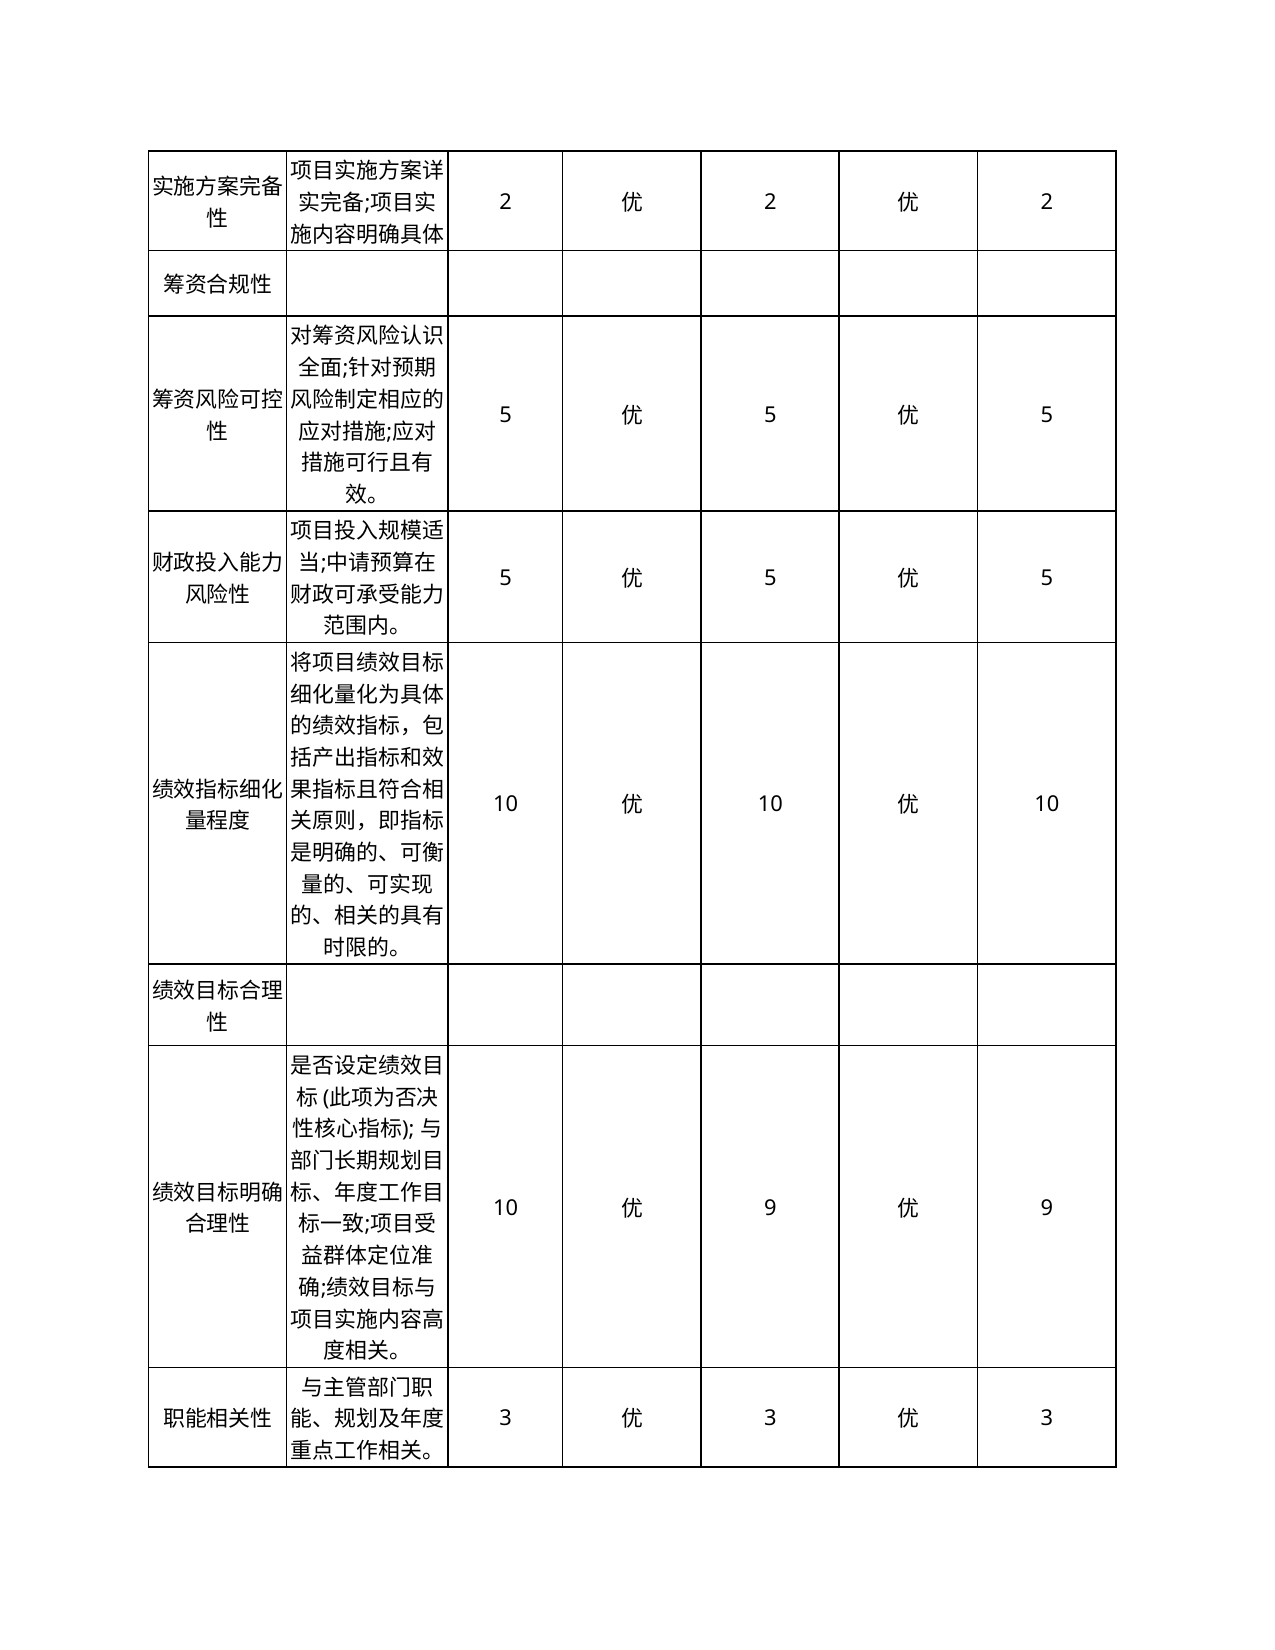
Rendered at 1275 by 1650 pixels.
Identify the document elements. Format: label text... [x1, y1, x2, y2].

table_cell 职能相关性 [149, 1368, 286, 1466]
table_cell 优 [563, 512, 700, 642]
table_cell [563, 965, 700, 1045]
table_cell [978, 251, 1115, 315]
table_cell 10 [449, 643, 562, 963]
table_cell 10 [702, 643, 838, 963]
table_cell 5 [978, 317, 1115, 510]
table_cell 筹资风险可控性 [149, 317, 286, 510]
table_cell 优 [840, 152, 977, 250]
table_cell 是否设定绩效目标 (此项为否决性核心指标); 与部门长期规划目标、年度工作目标一致;项目受益群体定位准确;绩效目标与项目实施内容高度相关。 [287, 1046, 447, 1367]
table_cell 10 [978, 643, 1115, 963]
table_cell 实施方案完备性 [149, 152, 286, 250]
table_cell [287, 251, 447, 315]
table_cell 优 [840, 1046, 977, 1367]
table_cell [702, 965, 838, 1045]
table_cell [978, 965, 1115, 1045]
table_cell [287, 965, 447, 1045]
table_cell 9 [702, 1046, 838, 1367]
table_cell 9 [978, 1046, 1115, 1367]
table_cell 与主管部门职能、规划及年度重点工作相关。 [287, 1368, 447, 1466]
table_cell 10 [449, 1046, 562, 1367]
table_cell [449, 251, 562, 315]
table_cell 5 [449, 512, 562, 642]
table_cell 优 [563, 1046, 700, 1367]
table_cell 3 [702, 1368, 838, 1466]
table_cell 优 [563, 317, 700, 510]
table_cell 筹资合规性 [149, 251, 286, 315]
table_cell 将项目绩效目标细化量化为具体的绩效指标，包括产出指标和效果指标且符合相关原则，即指标是明确的、可衡量的、可实现的、相关的具有时限的。 [287, 643, 447, 963]
table_cell 3 [978, 1368, 1115, 1466]
table_cell 5 [702, 512, 838, 642]
table_cell 优 [840, 1368, 977, 1466]
table_cell [840, 251, 977, 315]
table_cell 绩效目标明确合理性 [149, 1046, 286, 1367]
table_cell 优 [563, 643, 700, 963]
table_cell 5 [702, 317, 838, 510]
table_cell 对筹资风险认识全面;针对预期风险制定相应的应对措施;应对措施可行且有效。 [287, 317, 447, 510]
table_cell [702, 251, 838, 315]
table_cell [563, 251, 700, 315]
table_cell 3 [449, 1368, 562, 1466]
table_cell 2 [449, 152, 562, 250]
table_cell [840, 965, 977, 1045]
table_cell 优 [840, 512, 977, 642]
table_cell 项目投入规模适当;中请预算在财政可承受能力范围内。 [287, 512, 447, 642]
table_cell 优 [563, 1368, 700, 1466]
table_cell 5 [978, 512, 1115, 642]
table_cell 2 [702, 152, 838, 250]
table_cell 优 [840, 643, 977, 963]
table_cell 2 [978, 152, 1115, 250]
table_cell 绩效指标细化量程度 [149, 643, 286, 963]
table_cell 财政投入能力风险性 [149, 512, 286, 642]
table_cell 优 [840, 317, 977, 510]
table_cell 5 [449, 317, 562, 510]
table_cell 优 [563, 152, 700, 250]
table_cell 项目实施方案详实完备;项目实施内容明确具体 [287, 152, 447, 250]
table_cell [449, 965, 562, 1045]
table_cell 绩效目标合理性 [149, 965, 286, 1045]
